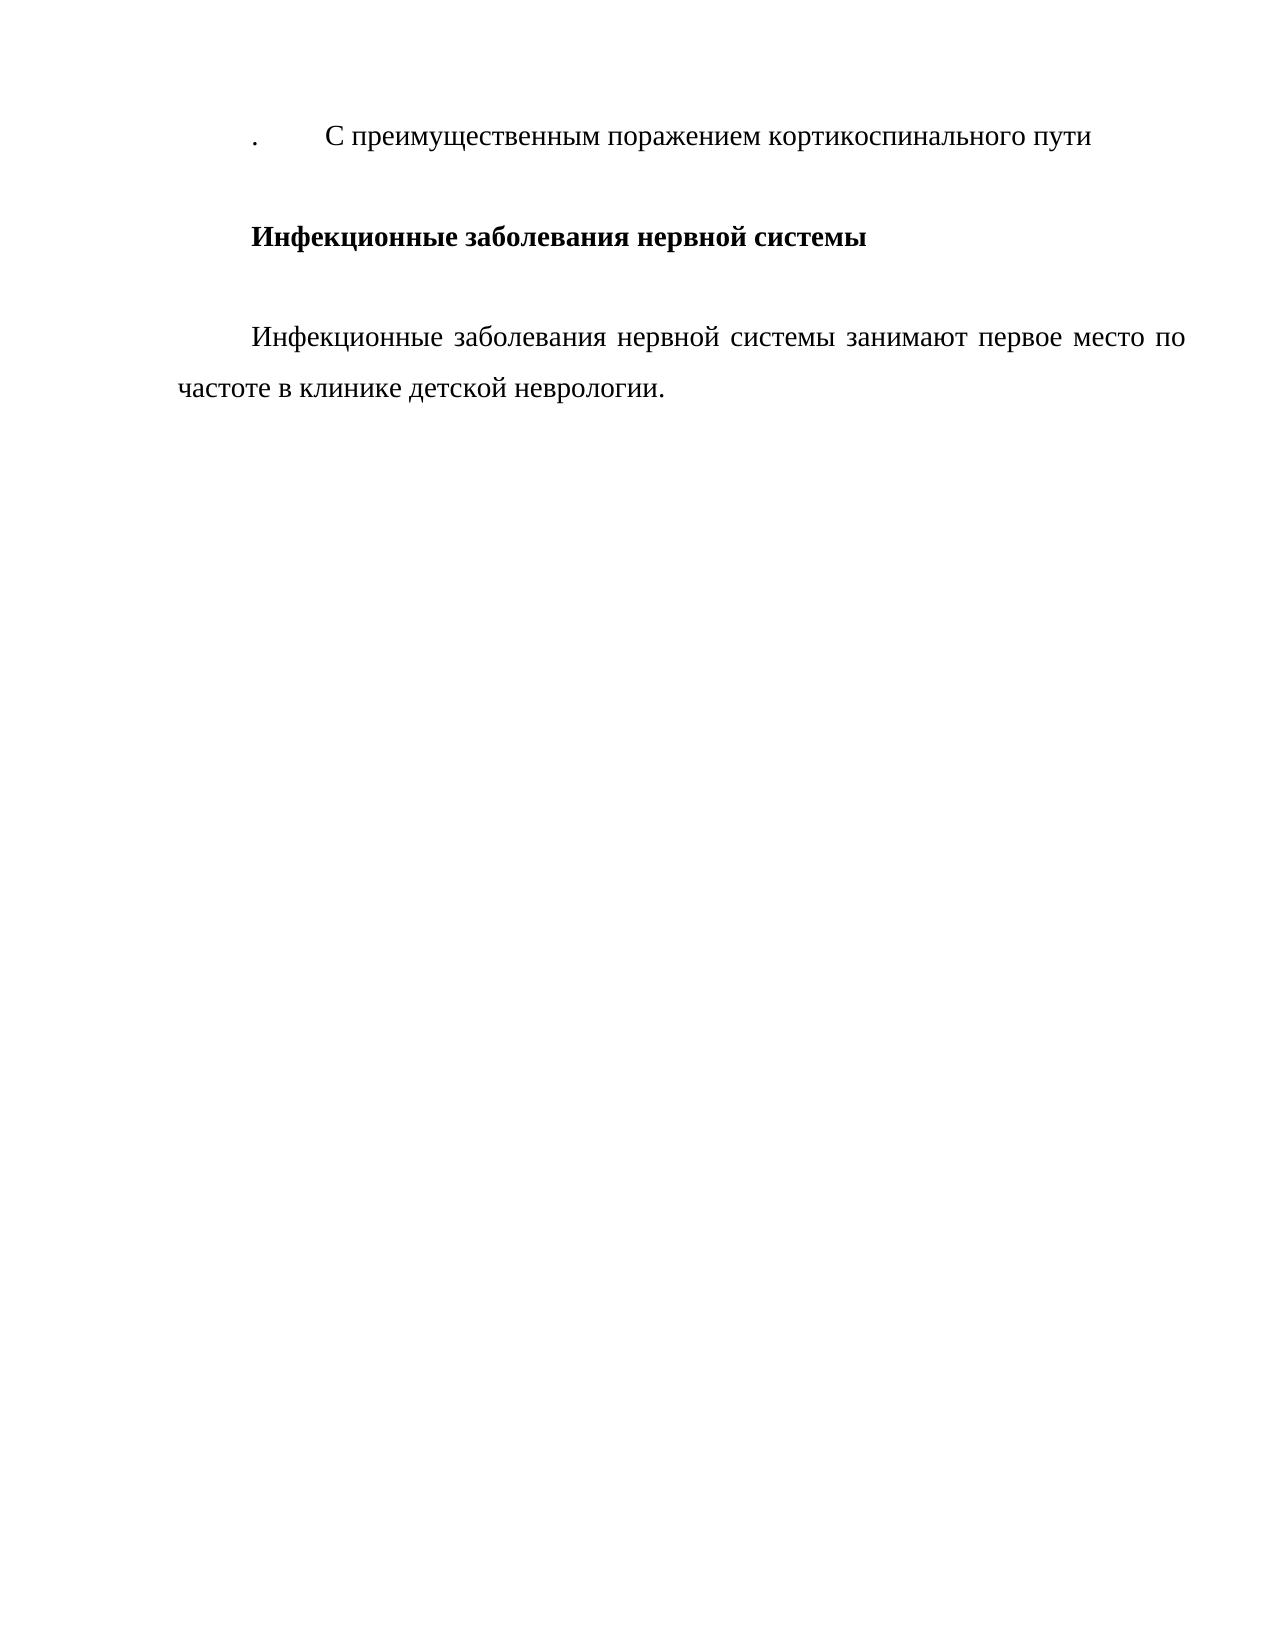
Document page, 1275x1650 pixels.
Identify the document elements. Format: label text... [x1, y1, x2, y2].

text . С преимущественным поражением кортикоспинального пути [177, 118, 1186, 152]
text Инфекционные заболевания нервной системы [177, 219, 1186, 252]
text Инфекционные заболевания нервной системы занимают первое место по частоте в клинике детской неврологии. [177, 319, 1186, 403]
